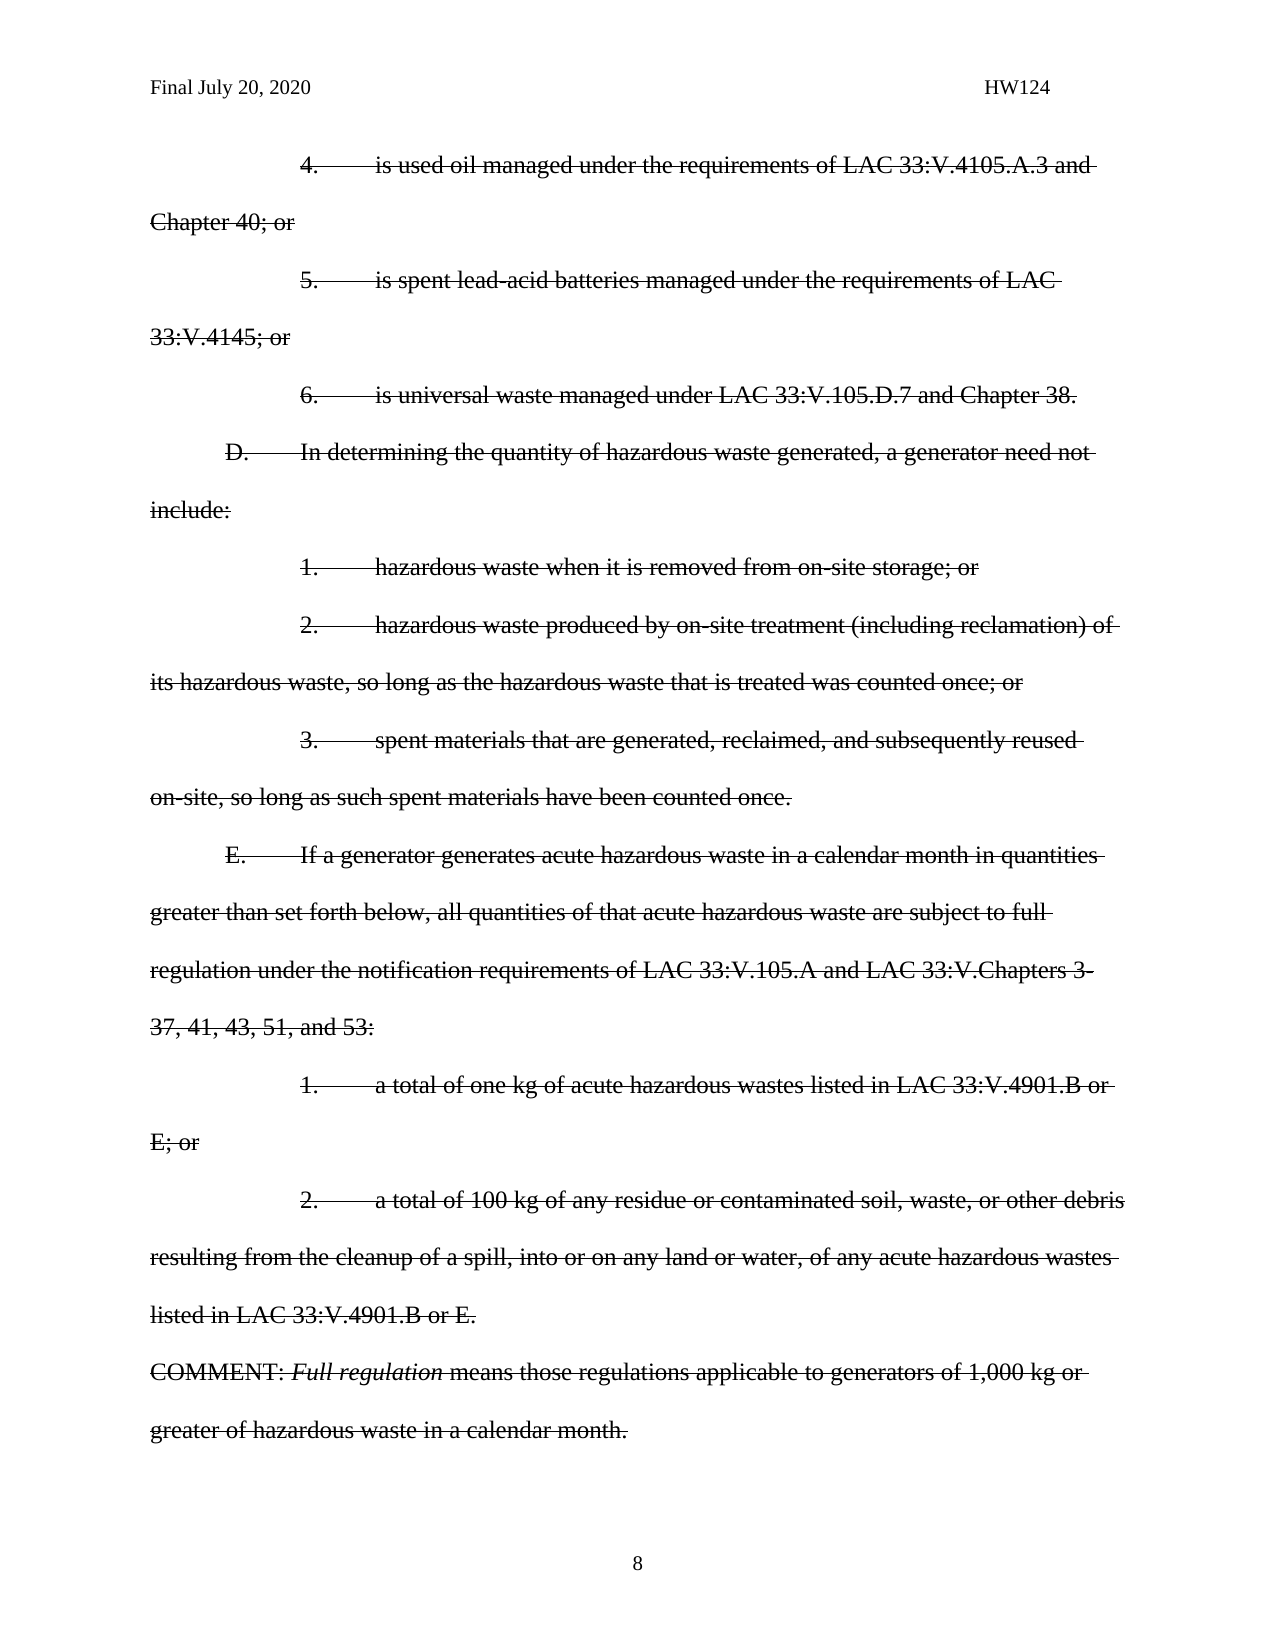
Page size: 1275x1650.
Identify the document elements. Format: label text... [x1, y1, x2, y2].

text 1. a total of one kg of acute hazardous wastes listed in LAC 33:V.4901.B or E; or [150, 1070, 1125, 1156]
text 3. spent materials that are generated, reclaimed, and subsequently reused on-site, so long as such spent materials have been counted once. [150, 725, 1125, 811]
text 2. hazardous waste produced by on-site treatment (including reclamation) of its hazardous waste, so long as the hazardous waste that is treated was counted once; or [150, 610, 1125, 696]
text D. In determining the quantity of hazardous waste generated, a generator need not include: [150, 437, 1125, 524]
text 1. hazardous waste when it is removed from on-site storage; or [150, 552, 1125, 581]
text 2. a total of 100 kg of any residue or contaminated soil, waste, or other debris resulting from the cleanup of a spill, into or on any land or water, of any acute hazardous wastes listed in LAC 33:V.4901.B or E. [150, 1185, 1125, 1329]
text 4. is used oil managed under the requirements of LAC 33:V.4105.A.3 and Chapter 40; or [150, 150, 1125, 236]
text 5. is spent lead-acid batteries managed under the requirements of LAC 33:V.4145; or [150, 265, 1125, 351]
text E. If a generator generates acute hazardous waste in a calendar month in quantities greater than set forth below, all quantities of that acute hazardous waste are subject to full regulation under the notification requirements of LAC 33:V.105.A and LAC 33:V.Chapters 3-37, 41, 43, 51, and 53: [150, 840, 1125, 1041]
text 6. is universal waste managed under LAC 33:V.105.D.7 and Chapter 38. [150, 380, 1125, 409]
text COMMENT: Full regulation means those regulations applicable to generators of 1,000 kg or greater of hazardous waste in a calendar month. [150, 1357, 1125, 1444]
